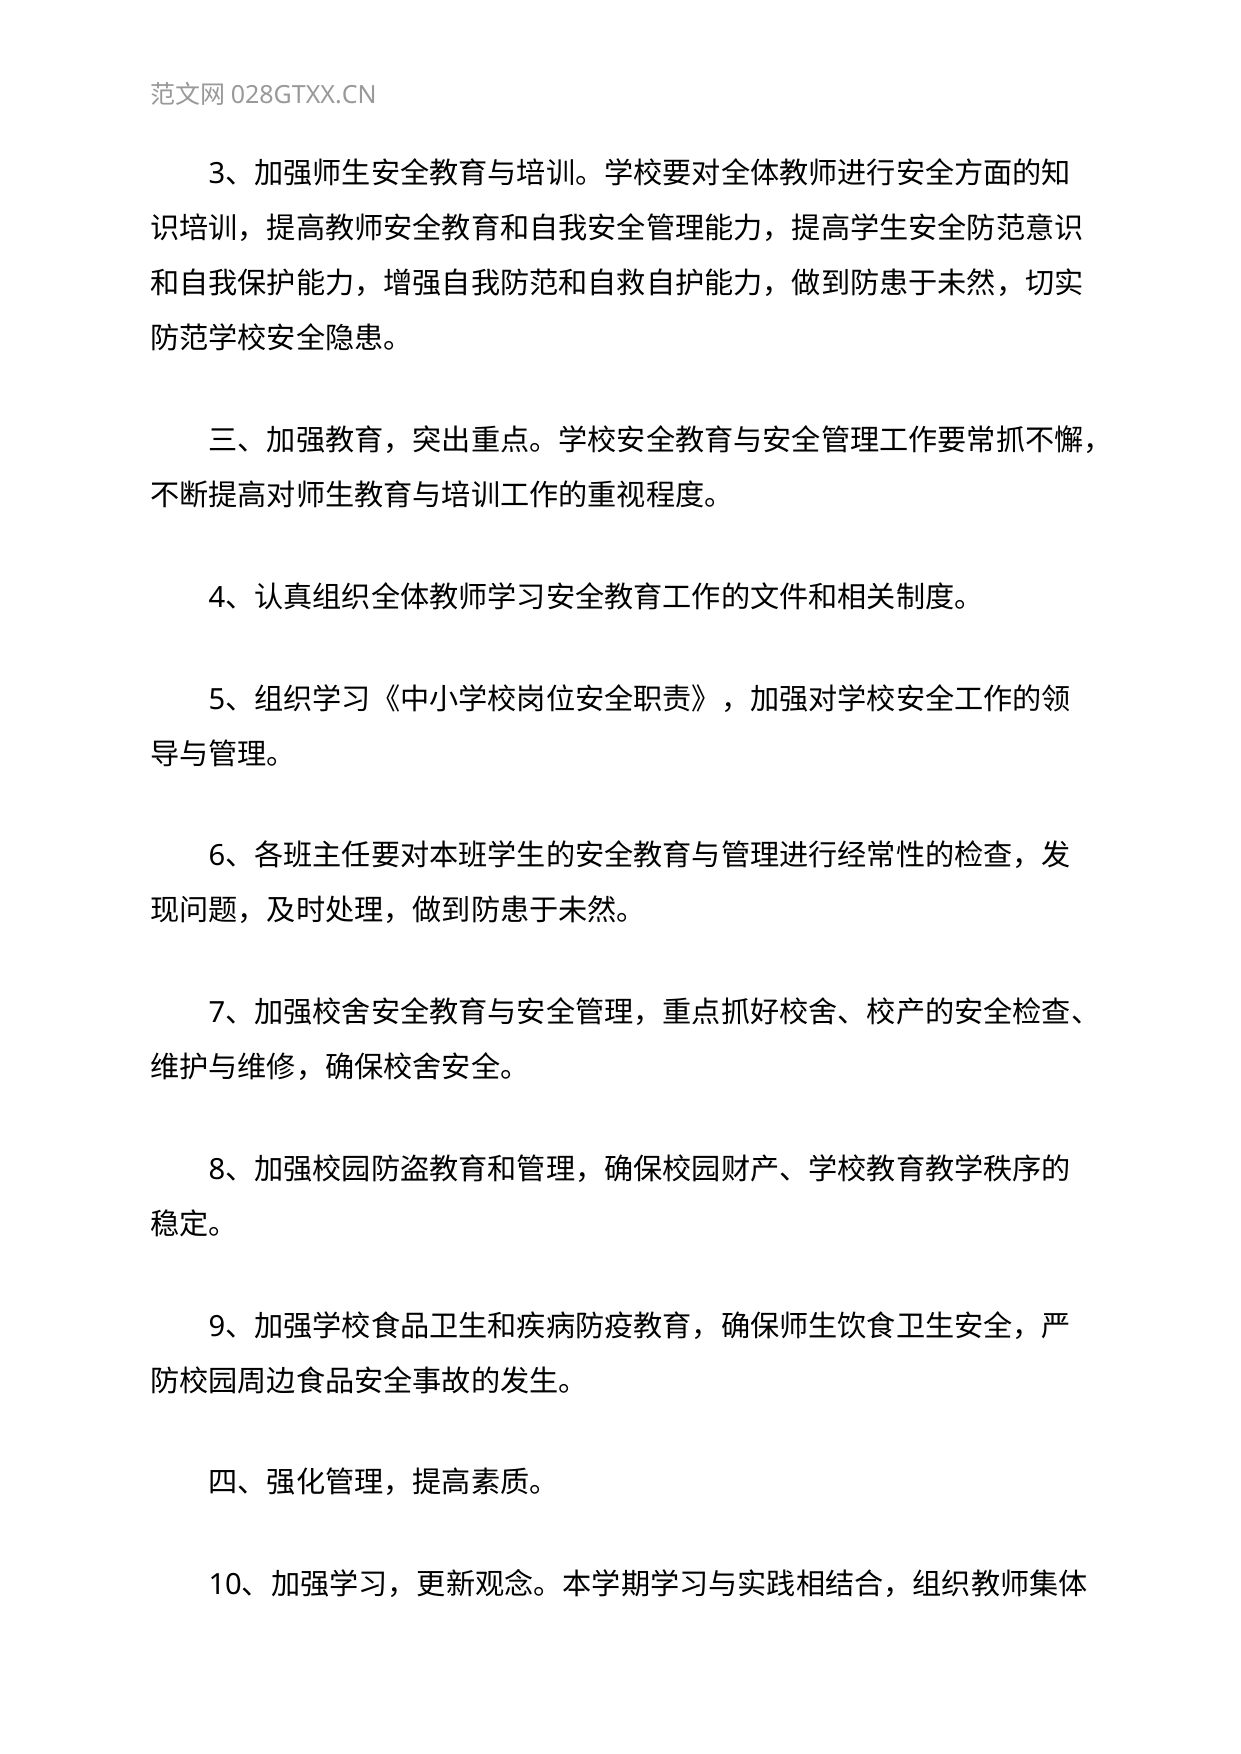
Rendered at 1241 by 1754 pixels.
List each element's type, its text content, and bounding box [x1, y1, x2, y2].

text 6、各班主任要对本班学生的安全教育与管理进行经常性的检查，发现问题，及时处理，做到防患于未然。 [150, 832, 1090, 929]
text 四、强化管理，提高素质。 [150, 1459, 1090, 1501]
text 7、加强校舍安全教育与安全管理，重点抓好校舍、校产的安全检查、维护与维修，确保校舍安全。 [150, 989, 1090, 1086]
text 8、加强校园防盗教育和管理，确保校园财产、学校教育教学秩序的稳定。 [150, 1146, 1090, 1243]
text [150, 1561, 1090, 1603]
text 3、加强师生安全教育与培训。学校要对全体教师进行安全方面的知识培训，提高教师安全教育和自我安全管理能力，提高学生安全防范意识和自我保护能力，增强自我防范和自救自护能力，做到防患于未然，切实防范学校安全隐患。 [150, 150, 1090, 357]
text 4、认真组织全体教师学习安全教育工作的文件和相关制度。 [150, 573, 1090, 616]
text 9、加强学校食品卫生和疾病防疫教育，确保师生饮食卫生安全，严防校园周边食品安全事故的发生。 [150, 1302, 1090, 1399]
text 5、组织学习《中小学校岗位安全职责》，加强对学校安全工作的领导与管理。 [150, 675, 1090, 772]
text 三、加强教育，突出重点。学校安全教育与安全管理工作要常抓不懈，不断提高对师生教育与培训工作的重视程度。 [150, 417, 1090, 514]
